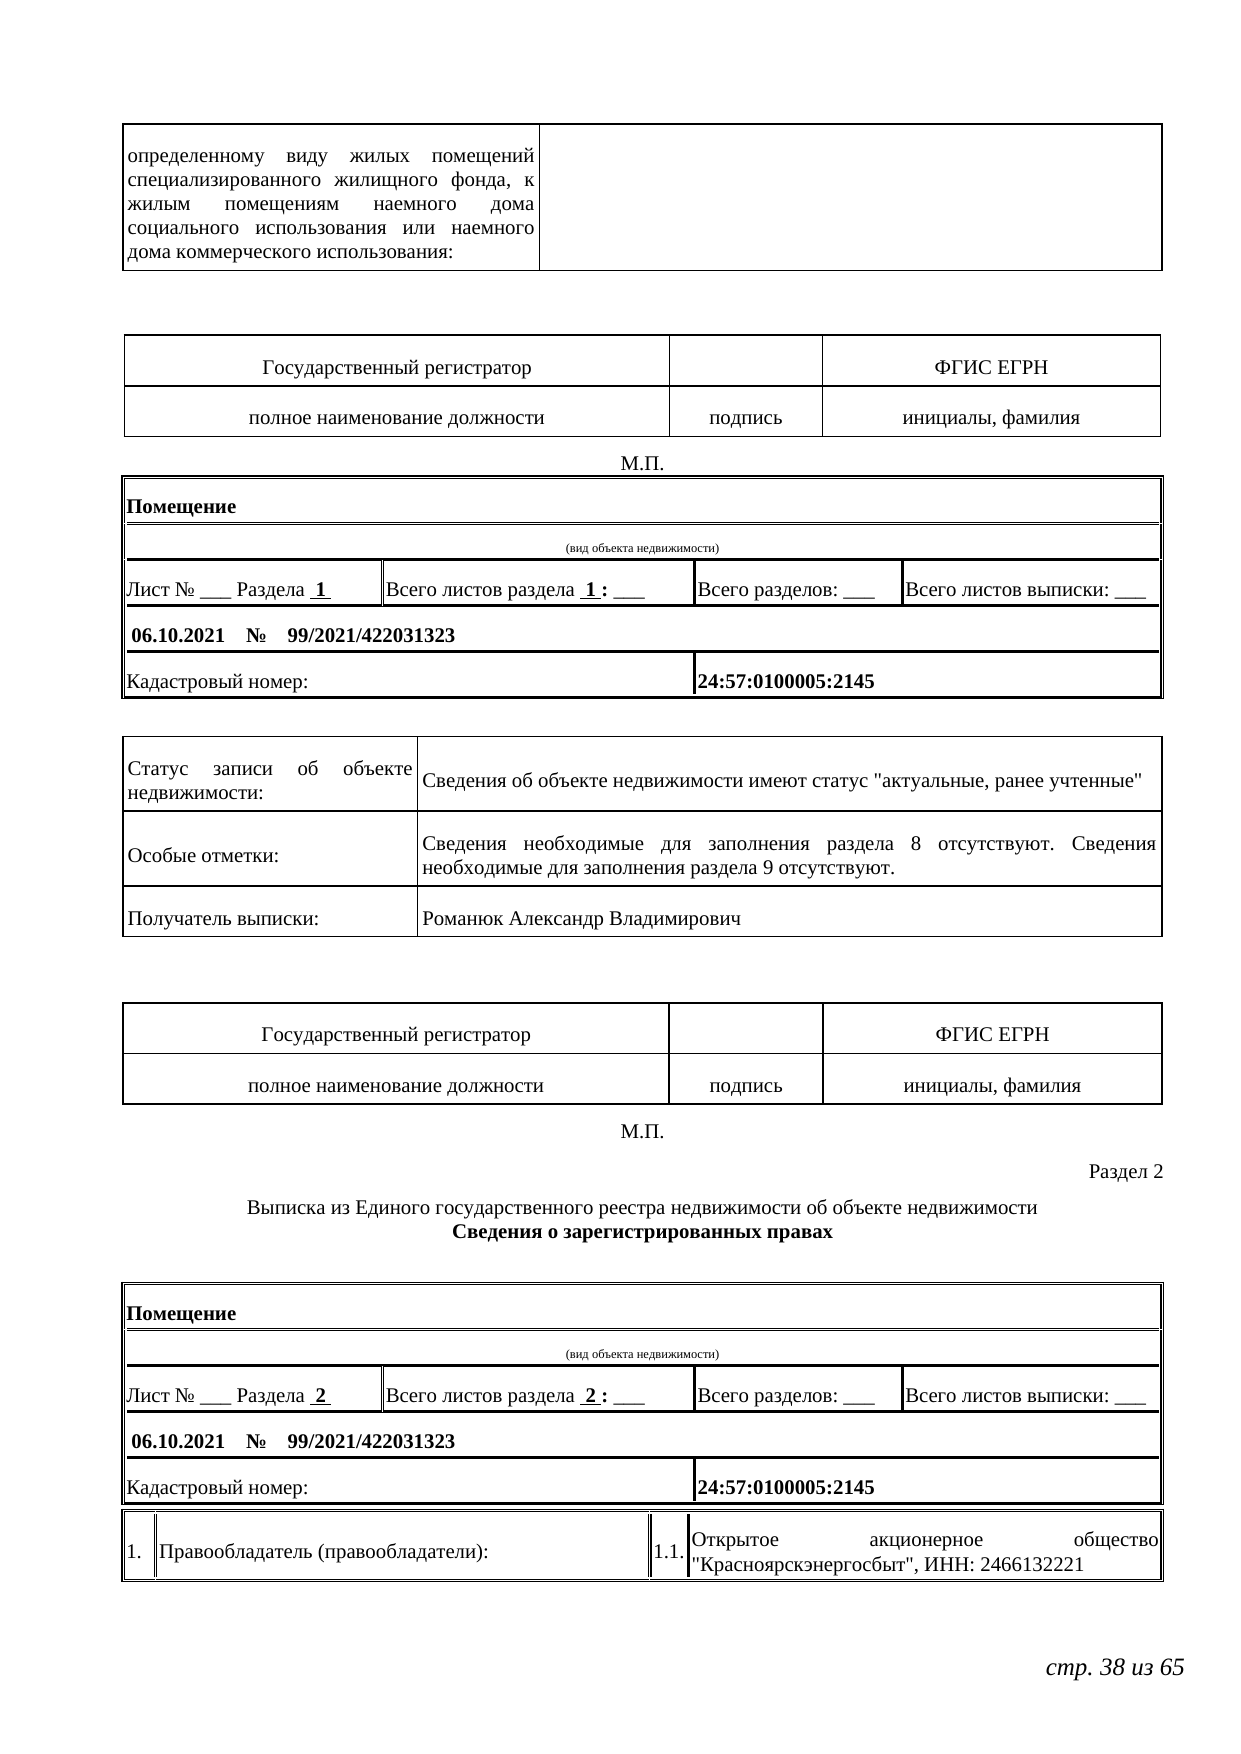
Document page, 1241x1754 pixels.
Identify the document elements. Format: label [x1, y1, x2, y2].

table_header [118, 118, 1167, 1587]
